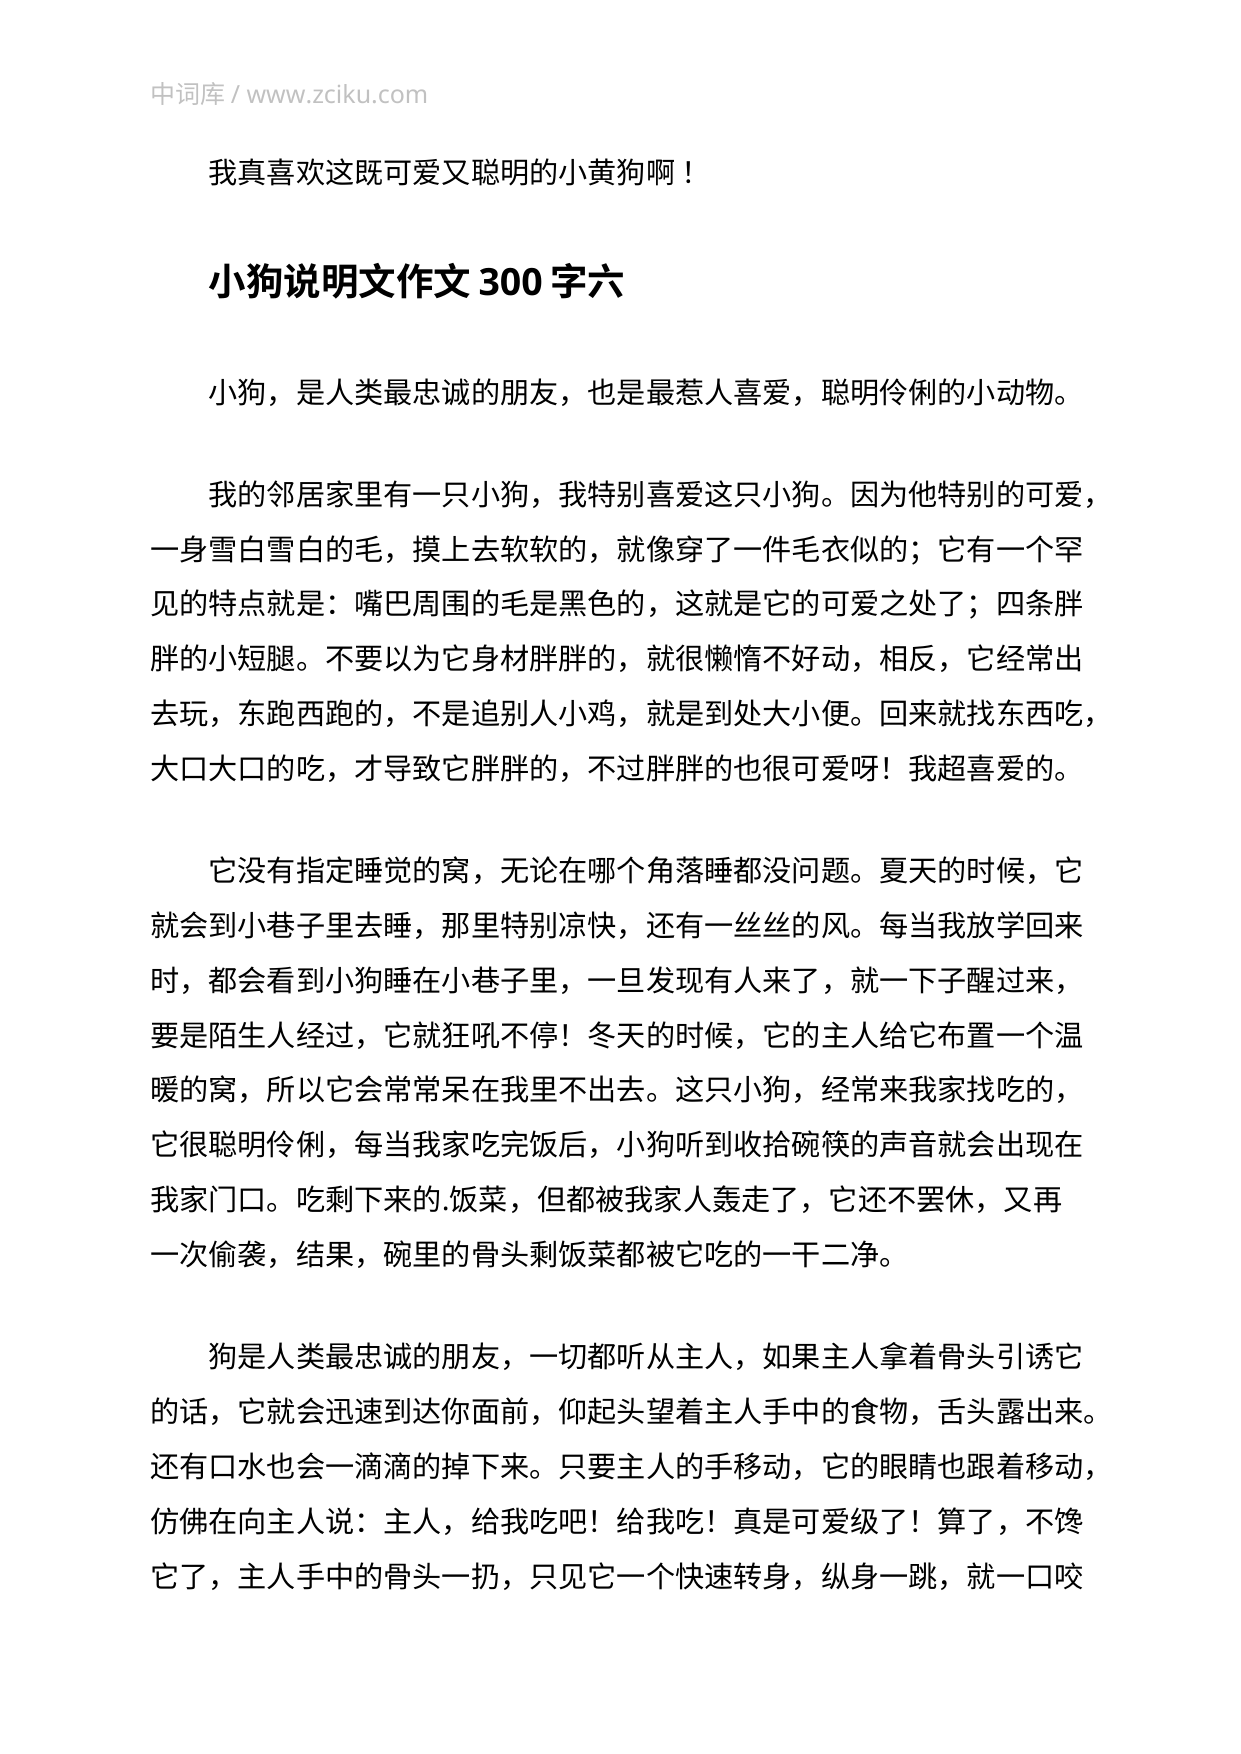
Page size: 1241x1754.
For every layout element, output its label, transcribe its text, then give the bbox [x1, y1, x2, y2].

text 我真喜欢这既可爱又聪明的小黄狗啊 ！ [150, 150, 1090, 192]
text 小狗，是人类最忠诚的朋友，也是最惹人喜爱，聪明伶俐的小动物。 [150, 369, 1090, 412]
text 我的邻居家里有一只小狗，我特别喜爱这只小狗。因为他特别的可爱，一身雪白雪白的毛，摸上去软软的，就像穿了一件毛衣似的；它有一个罕见的特点就是：嘴巴周围的毛是黑色的，这就是它的可爱之处了；四条胖胖的小短腿。不要以为它身材胖胖的，就很懒惰不好动，相反，它经常出去玩，东跑西跑的，不是追别人小鸡，就是到处大小便。回来就找东西吃，大口大口的吃，才导致它胖胖的，不过胖胖的也很可爱呀！我超喜爱的。 [150, 471, 1090, 788]
text 小狗说明文作文300字六 [150, 252, 1090, 306]
text 它没有指定睡觉的窝，无论在哪个角落睡都没问题。夏天的时候，它就会到小巷子里去睡，那里特别凉快，还有一丝丝的风。每当我放学回来时，都会看到小狗睡在小巷子里，一旦发现有人来了，就一下子醒过来，要是陌生人经过，它就狂吼不停！冬天的时候，它的主人给它布置一个温暖的窝，所以它会常常呆在我里不出去。这只小狗，经常来我家找吃的，它很聪明伶俐，每当我家吃完饭后，小狗听到收拾碗筷的声音就会出现在我家门口。吃剩下来的.饭菜，但都被我家人轰走了，它还不罢休，又再一次偷袭，结果，碗里的骨头剩饭菜都被它吃的一干二净。 [150, 847, 1090, 1274]
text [150, 1333, 1090, 1595]
